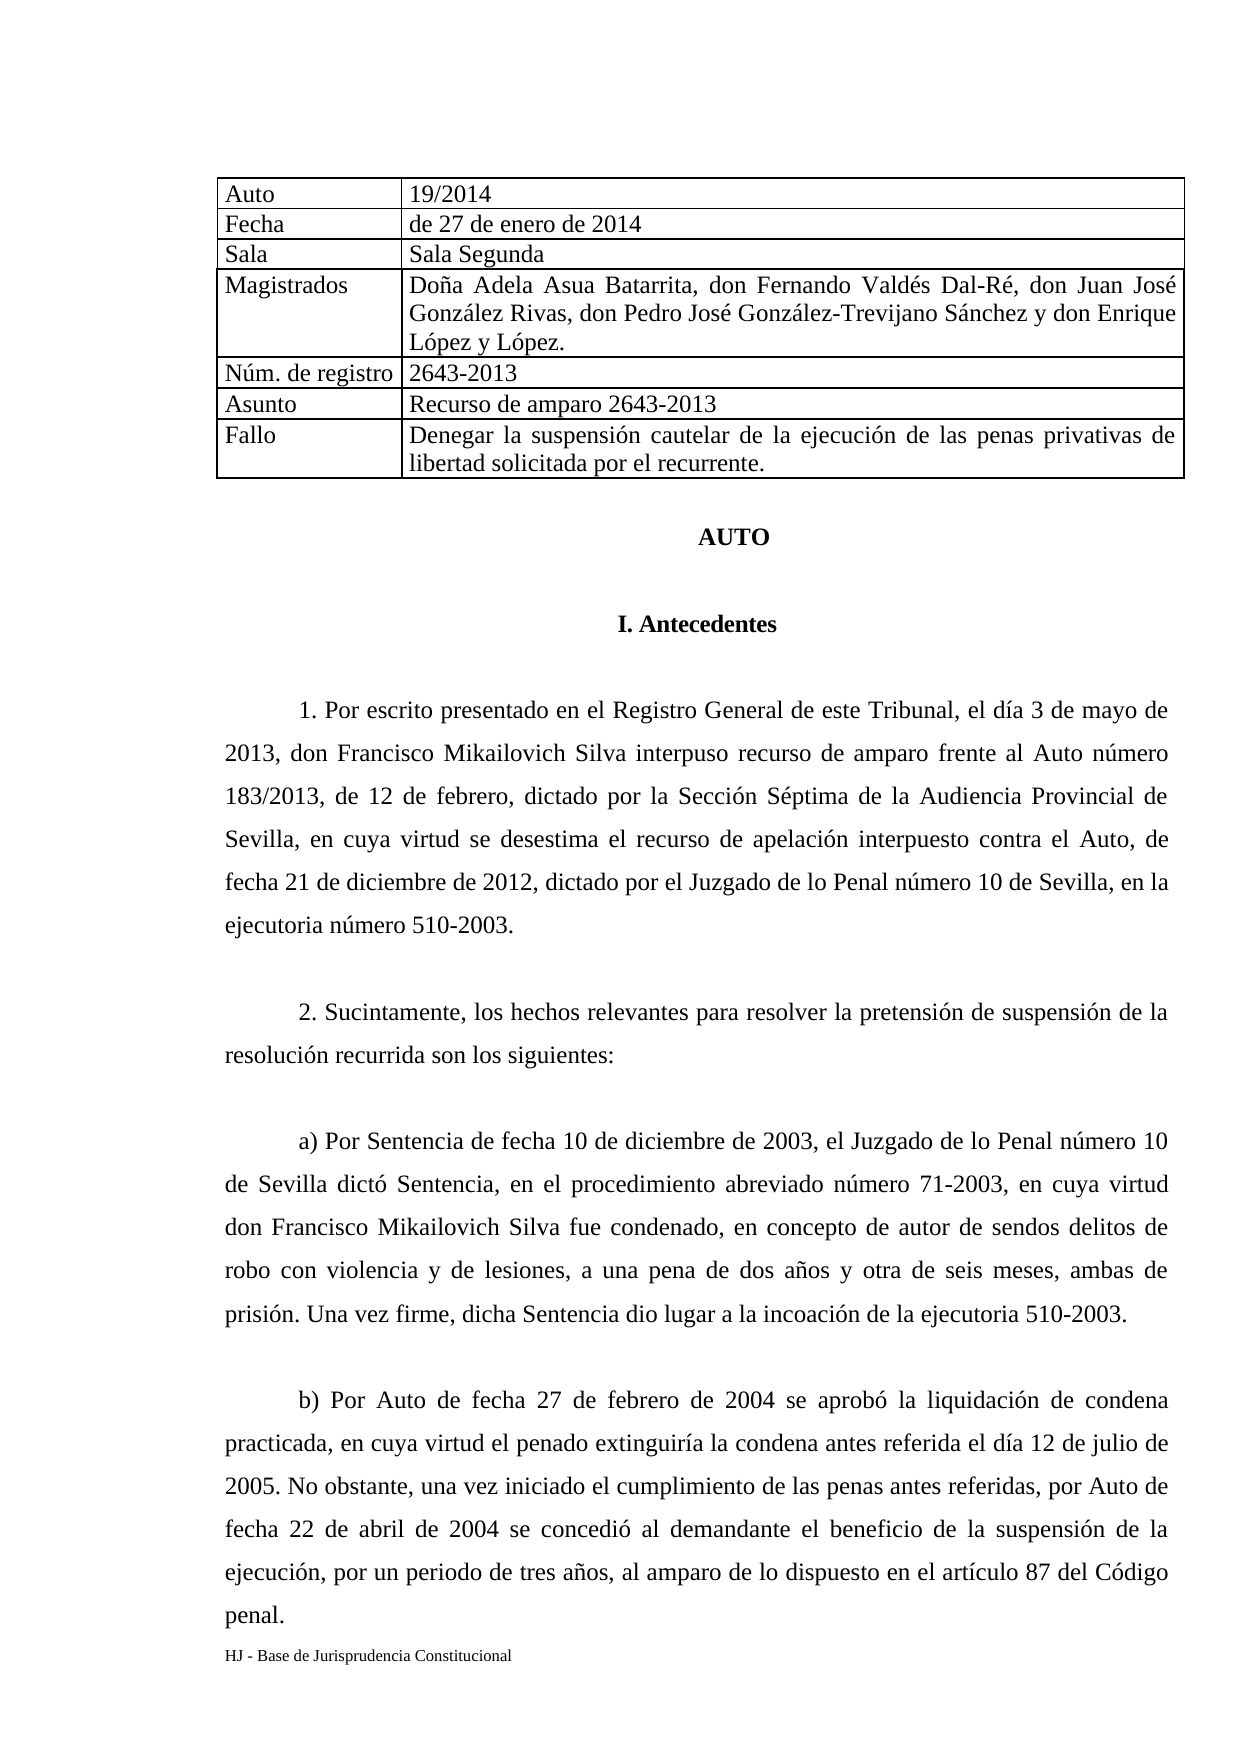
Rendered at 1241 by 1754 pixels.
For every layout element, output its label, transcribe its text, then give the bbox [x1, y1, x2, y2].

text a) Por Sentencia de fecha 10 de diciembre de 2003, el Juzgado de lo Penal número 10 de Sevilla dictó Sentencia, en el procedimiento abreviado número 71-2003, en cuya virtud don Francisco Mikailovich Silva fue condenado, en concepto de autor de sendos delitos de robo con violencia y de lesiones, a una pena de dos años y otra de seis meses, ambas de prisión. Una vez firme, dicha Sentencia dio lugar a la incoación de la ejecutoria 510-2003. [224, 1126, 1169, 1327]
table_cell Fallo [218, 420, 401, 477]
table_header 19/2014 [402, 179, 1184, 207]
table_header Auto [218, 179, 401, 207]
table_cell Magistrados [218, 270, 401, 356]
table_cell Recurso de amparo 2643-2013 [403, 389, 1183, 418]
text 1. Por escrito presentado en el Registro General de este Tribunal, el día 3 de mayo de 2013, don Francisco Mikailovich Silva interpuso recurso de amparo frente al Auto número 183/2013, de 12 de febrero, dictado por la Sección Séptima de la Audiencia Provincial de Sevilla, en cuya virtud se desestima el recurso de apelación interpuesto contra el Auto, de fecha 21 de diciembre de 2012, dictado por el Juzgado de lo Penal número 10 de Sevilla, en la ejecutoria número 510-2003. [224, 695, 1169, 939]
table_cell Núm. de registro [218, 358, 401, 387]
table_cell Denegar la suspensión cautelar de la ejecución de las penas privativas de libertad solicitada por el recurrente. [403, 420, 1183, 477]
text b) Por Auto de fecha 27 de febrero de 2004 se aprobó la liquidación de condena practicada, en cuya virtud el penado extinguiría la condena antes referida el día 12 de julio de 2005. No obstante, una vez iniciado el cumplimiento de las penas antes referidas, por Auto de fecha 22 de abril de 2004 se concedió al demandante el beneficio de la suspensión de la ejecución, por un periodo de tres años, al amparo de lo dispuesto en el artículo 87 del Código penal. [224, 1385, 1169, 1629]
text AUTO [224, 522, 1169, 551]
text I. Antecedentes [224, 609, 1169, 637]
table_cell Asunto [218, 389, 401, 418]
table_cell Doña Adela Asua Batarrita, don Fernando Valdés Dal-Ré, don Juan José González Rivas, don Pedro José González-Trevijano Sánchez y don Enrique López y López. [403, 270, 1183, 356]
table_cell 2643-2013 [403, 358, 1183, 387]
table_cell Sala Segunda [402, 240, 1184, 268]
table_cell Sala [218, 240, 401, 268]
table_cell de 27 de enero de 2014 [402, 209, 1184, 238]
text 2. Sucintamente, los hechos relevantes para resolver la pretensión de suspensión de la resolución recurrida son los siguientes: [224, 997, 1169, 1069]
table_cell Fecha [218, 209, 401, 238]
